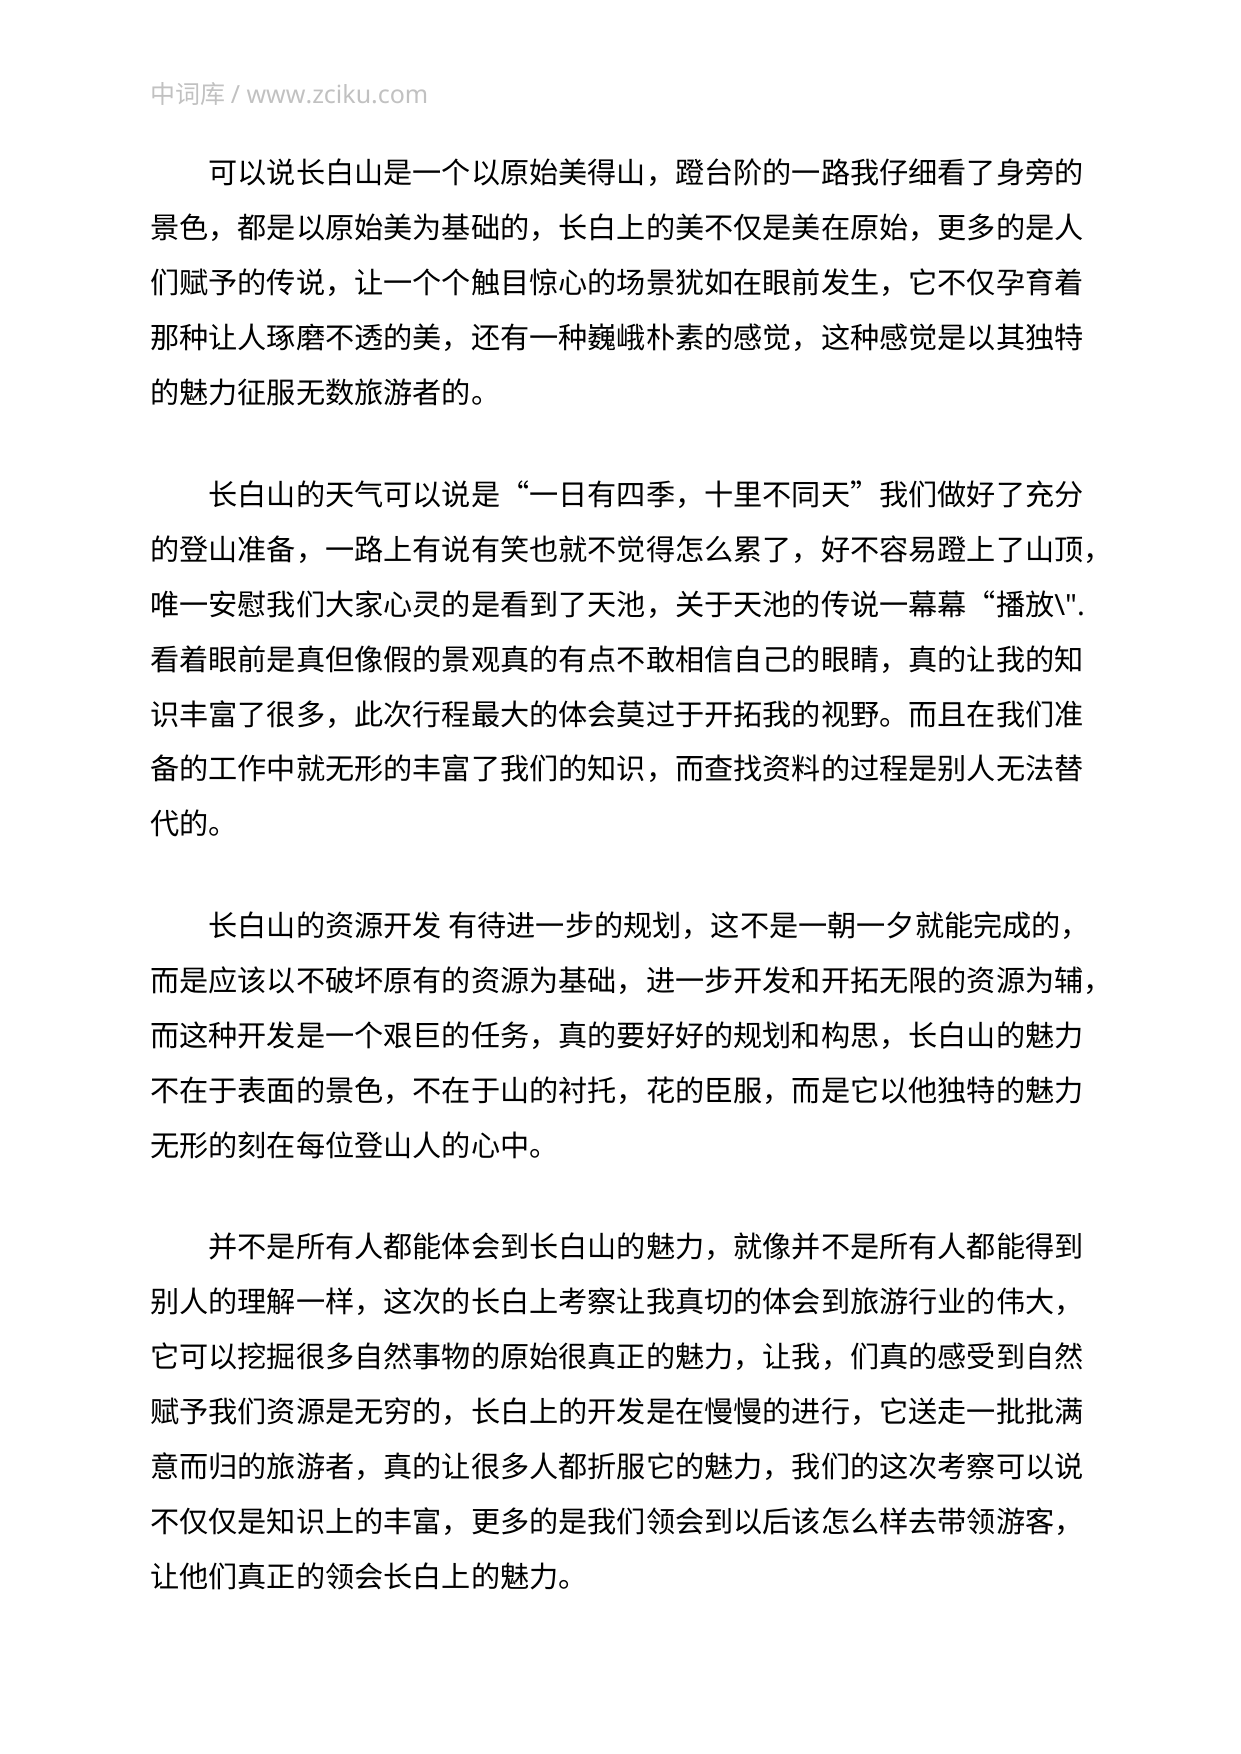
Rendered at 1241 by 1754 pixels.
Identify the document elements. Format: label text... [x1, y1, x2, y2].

text 可以说长白山是一个以原始美得山，蹬台阶的一路我仔细看了身旁的景色，都是以原始美为基础的，长白上的美不仅是美在原始，更多的是人们赋予的传说，让一个个触目惊心的场景犹如在眼前发生，它不仅孕育着那种让人琢磨不透的美，还有一种巍峨朴素的感觉，这种感觉是以其独特的魅力征服无数旅游者的。 [150, 150, 1090, 412]
text 并不是所有人都能体会到长白山的魅力，就像并不是所有人都能得到别人的理解一样，这次的长白上考察让我真切的体会到旅游行业的伟大，它可以挖掘很多自然事物的原始很真正的魅力，让我，们真的感受到自然赋予我们资源是无穷的，长白上的开发是在慢慢的进行，它送走一批批满意而归的旅游者，真的让很多人都折服它的魅力，我们的这次考察可以说不仅仅是知识上的丰富，更多的是我们领会到以后该怎么样去带领游客，让他们真正的领会长白上的魅力。 [150, 1224, 1090, 1596]
text 长白山的资源开发 有待进一步的规划，这不是一朝一夕就能完成的，而是应该以不破坏原有的资源为基础，进一步开发和开拓无限的资源为辅，而这种开发是一个艰巨的任务，真的要好好的规划和构思，长白山的魅力不在于表面的景色，不在于山的衬托，花的臣服，而是它以他独特的魅力无形的刻在每位登山人的心中。 [150, 903, 1090, 1164]
text 长白山的天气可以说是“一日有四季，十里不同天”我们做好了充分的登山准备，一路上有说有笑也就不觉得怎么累了，好不容易蹬上了山顶，唯一安慰我们大家心灵的是看到了天池，关于天池的传说一幕幕“播放\".看着眼前是真但像假的景观真的有点不敢相信自己的眼睛，真的让我的知识丰富了很多，此次行程最大的体会莫过于开拓我的视野。而且在我们准备的工作中就无形的丰富了我们的知识，而查找资料的过程是别人无法替代的。 [150, 471, 1090, 843]
